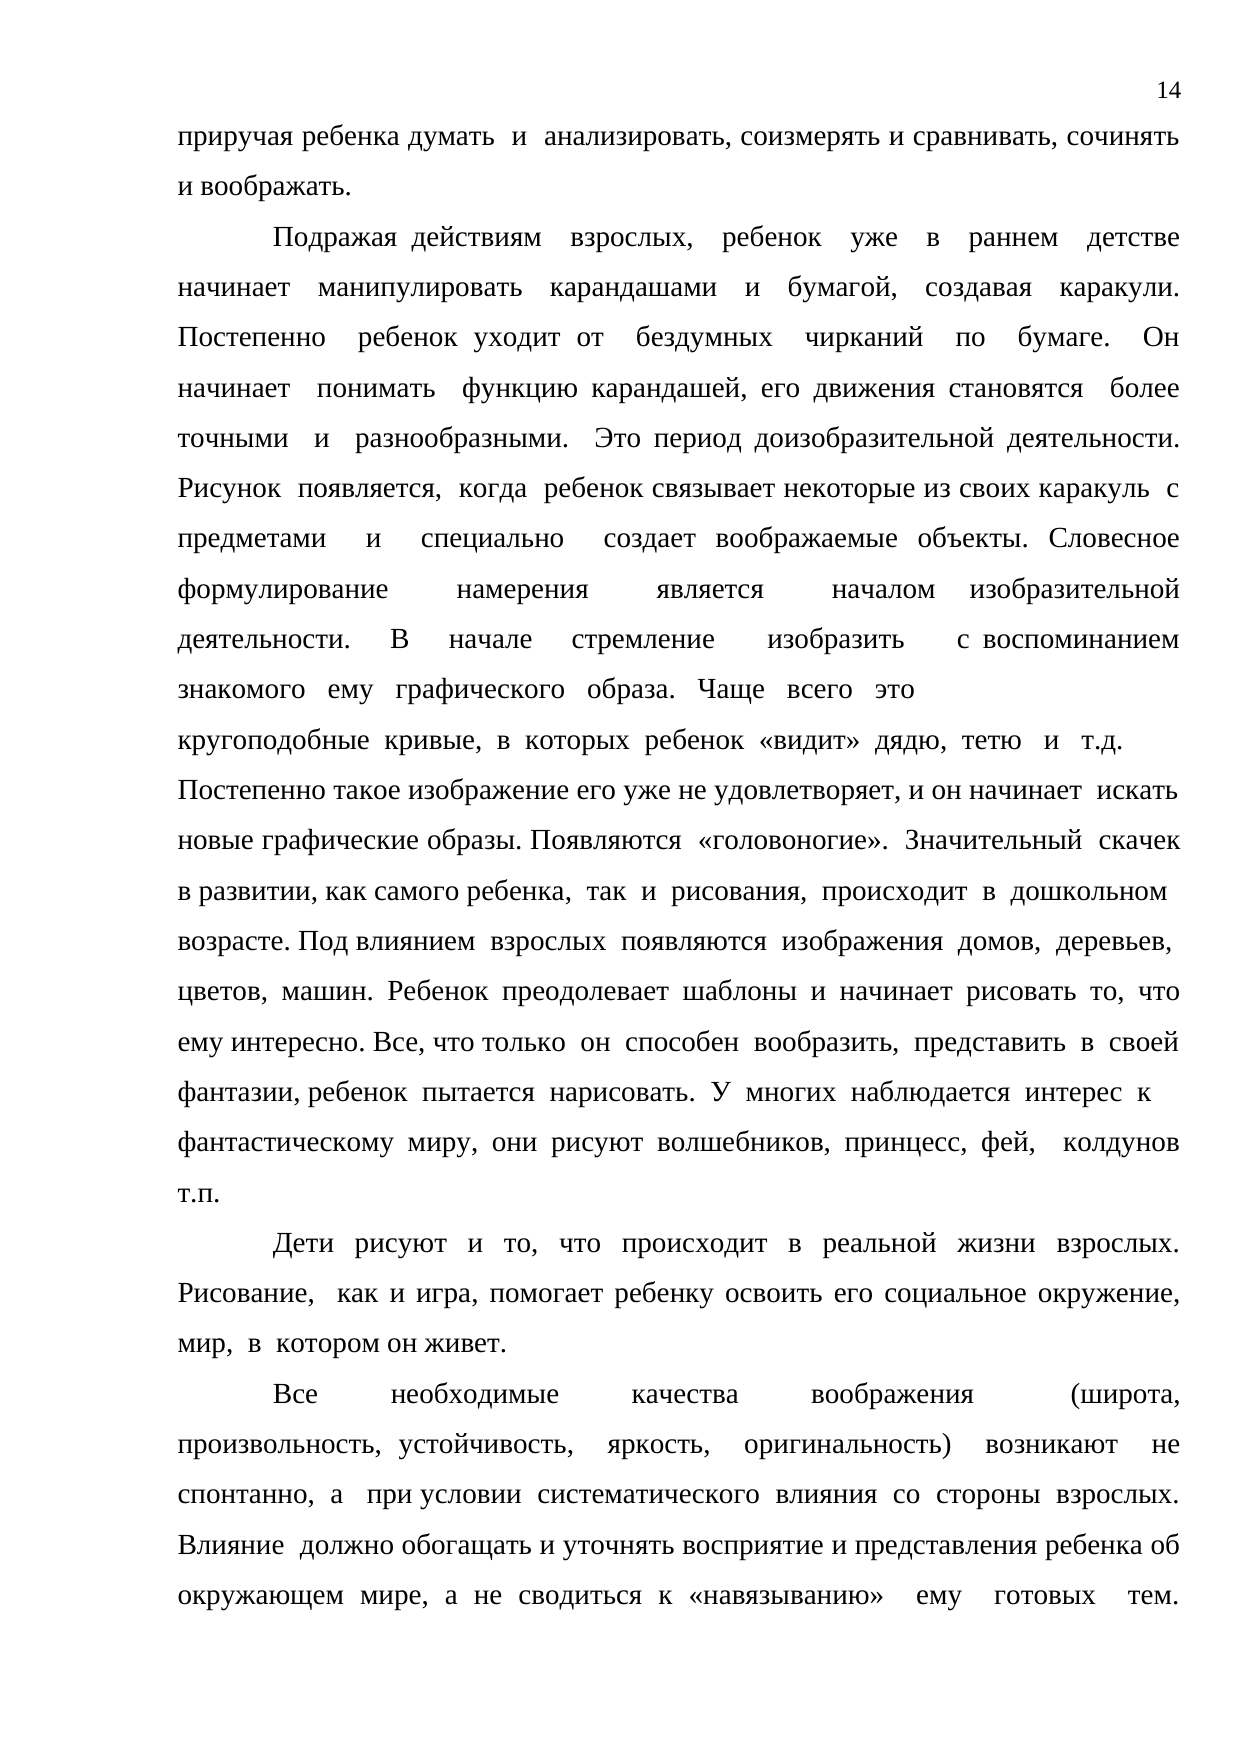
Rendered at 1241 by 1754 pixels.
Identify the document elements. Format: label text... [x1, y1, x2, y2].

text новые графические образы. Появляются «головоногие». Значительный скачек в развитии, как самого ребенка, так и рисования, происходит в дошкольном [177, 822, 1181, 906]
text Подражая действиям взрослых, ребенок уже в раннем детстве начинает манипулировать карандашами и бумагой, создавая каракули. Постепенно ребенок уходит от бездумных чирканий по бумаге. Он начинает понимать функцию карандашей, его движения становятся более точными и разнообразными. Это период доизобразительной деятельности. Рисунок появляется, когда ребенок связывает некоторые из своих каракуль с предметами и специально создает воображаемые объекты. Словесное формулирование намерения является началом изобразительной деятельности. В начале стремление изобразить с воспоминанием знакомого ему графического образа. Чаще всего это [177, 219, 1181, 705]
text Дети рисуют и то, что происходит в реальной жизни взрослых. Рисование, как и игра, помогает ребенку освоить его социальное окружение, мир, в котором он живет. [177, 1225, 1181, 1359]
text возрасте. Под влиянием взрослых появляются изображения домов, деревьев, [177, 923, 1181, 957]
text Постепенно такое изображение его уже не удовлетворяет, и он начинает искать [177, 772, 1181, 806]
text фантастическому миру, они рисуют волшебников, принцесс, фей, колдунов т.п. [177, 1124, 1181, 1208]
text фантазии, ребенок пытается нарисовать. У многих наблюдается интерес к [177, 1074, 1181, 1108]
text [177, 118, 1181, 202]
text кругоподобные кривые, в которых ребенок «видит» дядю, тетю и т.д. [177, 722, 1181, 755]
text цветов, машин. Ребенок преодолевает шаблоны и начинает рисовать то, что ему интересно. Все, что только он способен вообразить, представить в своей [177, 973, 1181, 1057]
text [177, 1376, 1181, 1611]
